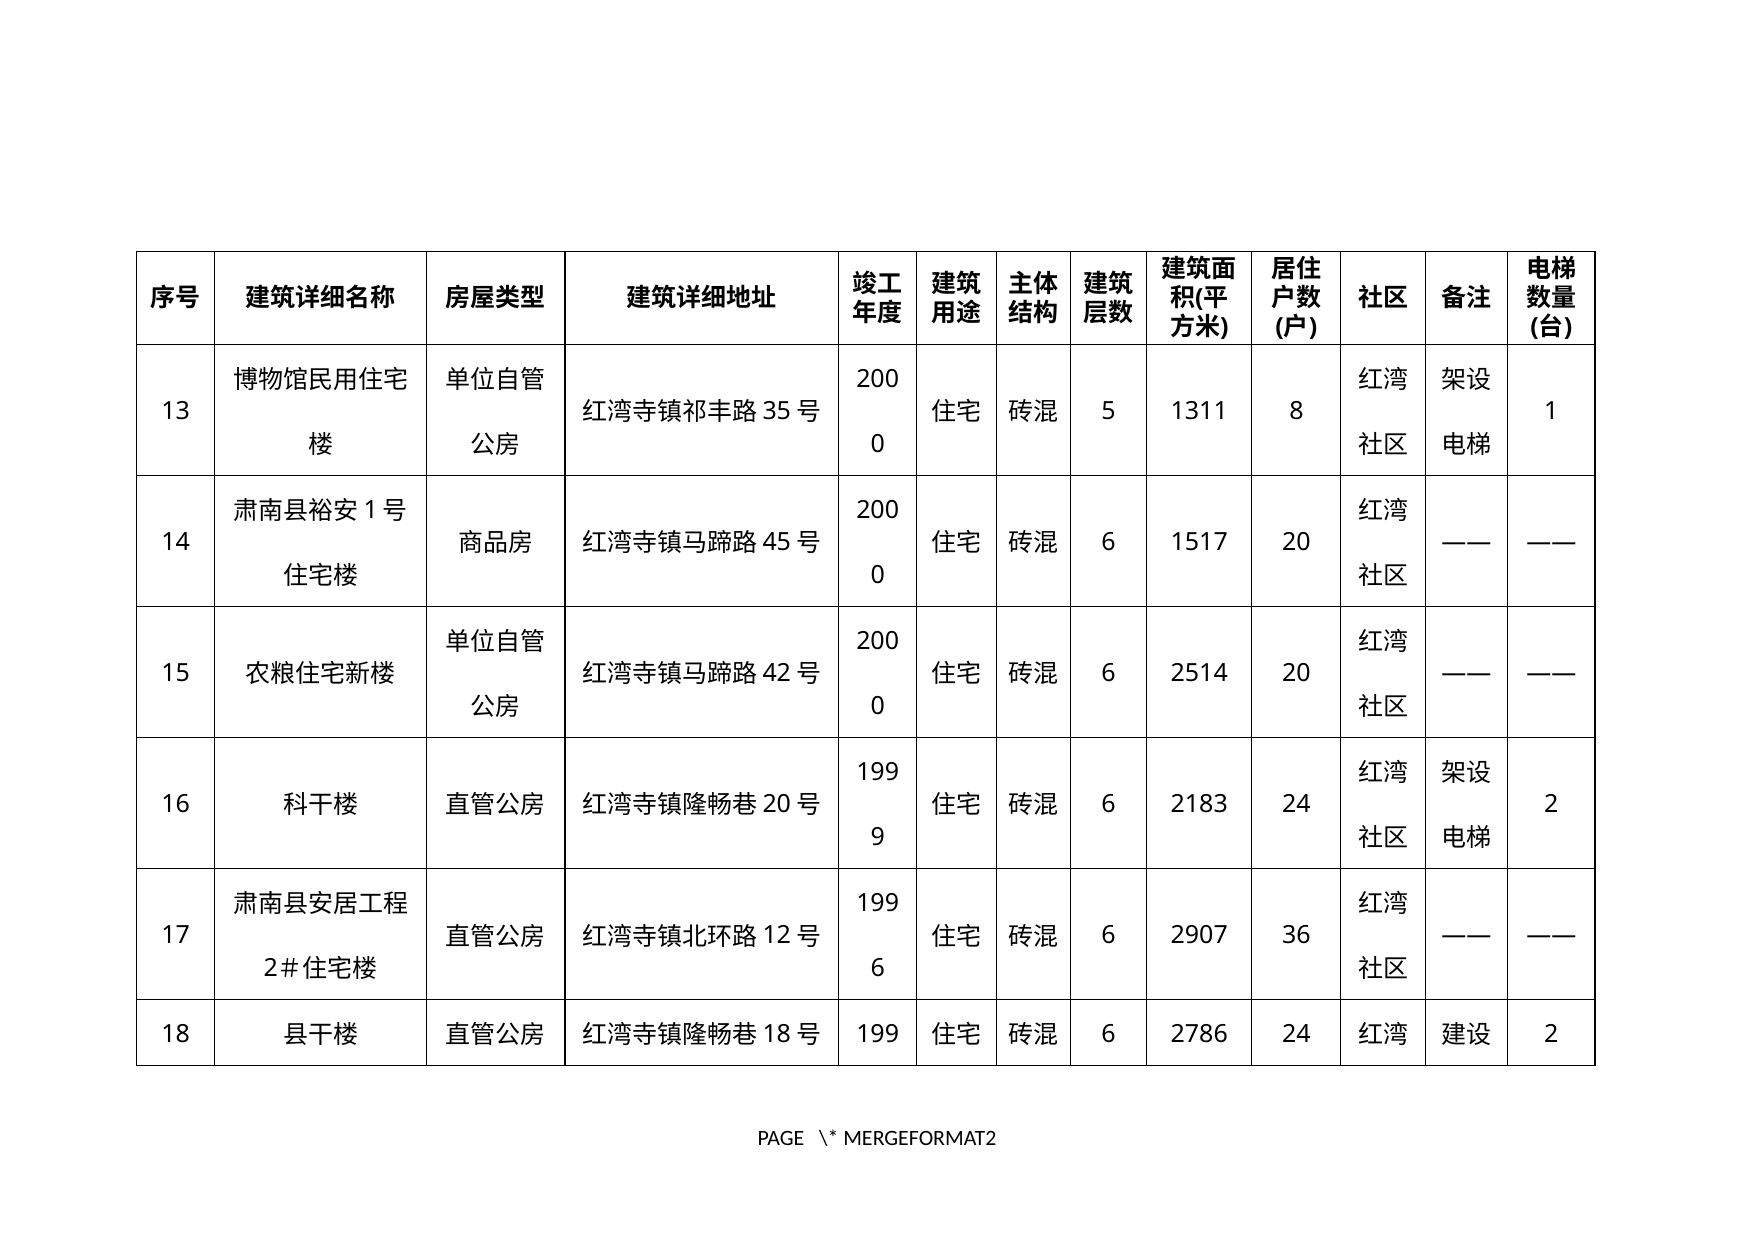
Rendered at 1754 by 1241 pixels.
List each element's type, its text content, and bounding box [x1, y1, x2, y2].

table_cell 1998 [839, 1000, 916, 1065]
table_cell 直管公房 [427, 1000, 564, 1065]
table_cell 2 [1508, 1000, 1594, 1065]
table_cell 砖混 [997, 738, 1070, 868]
table_cell 红湾寺镇马蹄路42号 [566, 607, 838, 737]
table_cell 6 [1071, 738, 1146, 868]
table_cell 1 [1508, 345, 1594, 475]
table_cell —— [1426, 476, 1507, 606]
table_cell 36 [1252, 869, 1340, 999]
table_cell 1517 [1147, 476, 1251, 606]
table_cell 17 [137, 869, 214, 999]
table_cell 14 [137, 476, 214, 606]
table_header 社区 [1341, 252, 1425, 344]
table_cell 砖混 [997, 869, 1070, 999]
table_cell 6 [1071, 607, 1146, 737]
table_cell 单位自管公房 [427, 345, 564, 475]
table_cell 1999 [839, 738, 916, 868]
table_cell 2183 [1147, 738, 1251, 868]
table_cell 农粮住宅新楼 [215, 607, 426, 737]
table_cell 单位自管公房 [427, 607, 564, 737]
table_header 主体 结构 [997, 252, 1070, 344]
table_cell 15 [137, 607, 214, 737]
table_header 房屋类型 [427, 252, 564, 344]
table_cell 肃南县安居工程2＃住宅楼 [215, 869, 426, 999]
table_header 建筑面积(平方米) [1147, 252, 1251, 344]
table_cell 2000 [839, 476, 916, 606]
table_cell 红湾社区 [1341, 869, 1425, 999]
table_cell —— [1508, 607, 1594, 737]
table_cell —— [1426, 607, 1507, 737]
table_cell 住宅 [917, 738, 996, 868]
table_header 竣工 年度 [839, 252, 916, 344]
table_cell 2000 [839, 607, 916, 737]
table_cell 2907 [1147, 869, 1251, 999]
table_header 电梯 数量(台) [1508, 252, 1594, 344]
table_cell 砖混 [997, 607, 1070, 737]
table_header 建筑 用途 [917, 252, 996, 344]
table_cell 架设电梯 [1426, 345, 1507, 475]
table_cell 博物馆民用住宅楼 [215, 345, 426, 475]
table_cell 红湾社区 [1341, 345, 1425, 475]
table_cell 5 [1071, 345, 1146, 475]
table_cell 20 [1252, 607, 1340, 737]
table_cell 直管公房 [427, 869, 564, 999]
table_cell 红湾寺镇隆畅巷20号 [566, 738, 838, 868]
table_cell 县干楼 [215, 1000, 426, 1065]
table_cell 16 [137, 738, 214, 868]
table_cell 6 [1071, 869, 1146, 999]
table_cell 架设电梯 [1426, 738, 1507, 868]
table_cell 8 [1252, 345, 1340, 475]
table_cell 砖混 [997, 345, 1070, 475]
table_header 建筑详细地址 [566, 252, 838, 344]
table_cell 2000 [839, 345, 916, 475]
table_cell 1311 [1147, 345, 1251, 475]
table_cell 住宅 [917, 607, 996, 737]
table_cell 科干楼 [215, 738, 426, 868]
table_cell 2786 [1147, 1000, 1251, 1065]
table_cell 6 [1071, 476, 1146, 606]
table_cell 24 [1252, 1000, 1340, 1065]
table_cell 红湾社区 [1341, 738, 1425, 868]
table_cell —— [1508, 476, 1594, 606]
table_cell 红湾寺镇北环路12号 [566, 869, 838, 999]
table_cell 住宅 [917, 1000, 996, 1065]
table_cell —— [1426, 869, 1507, 999]
table_cell 红湾寺镇隆畅巷18号 [566, 1000, 838, 1065]
table_cell 20 [1252, 476, 1340, 606]
table_cell 13 [137, 345, 214, 475]
table_cell 2514 [1147, 607, 1251, 737]
table_cell 肃南县裕安1号住宅楼 [215, 476, 426, 606]
table_cell 建设电梯 [1426, 1000, 1507, 1065]
table_header 备注 [1426, 252, 1507, 344]
table_cell —— [1508, 869, 1594, 999]
table_cell 砖混 [997, 1000, 1070, 1065]
table_cell 18 [137, 1000, 214, 1065]
table_cell 住宅 [917, 345, 996, 475]
table_cell 住宅 [917, 869, 996, 999]
table_cell 红湾社区 [1341, 476, 1425, 606]
table_cell 红湾寺镇祁丰路35号 [566, 345, 838, 475]
table_cell 红湾寺镇马蹄路45号 [566, 476, 838, 606]
table_header 建筑层数 [1071, 252, 1146, 344]
table_cell 红湾社区 [1341, 607, 1425, 737]
table_cell 6 [1071, 1000, 1146, 1065]
table_cell 商品房 [427, 476, 564, 606]
table_header 序号 [137, 252, 214, 344]
table_cell 2 [1508, 738, 1594, 868]
table_cell 住宅 [917, 476, 996, 606]
table_cell 砖混 [997, 476, 1070, 606]
table_header 居住户数(户) [1252, 252, 1340, 344]
table_cell 直管公房 [427, 738, 564, 868]
table_cell 24 [1252, 738, 1340, 868]
table_header 建筑详细名称 [215, 252, 426, 344]
table_cell 1996 [839, 869, 916, 999]
table_cell 红湾社区 [1341, 1000, 1425, 1065]
